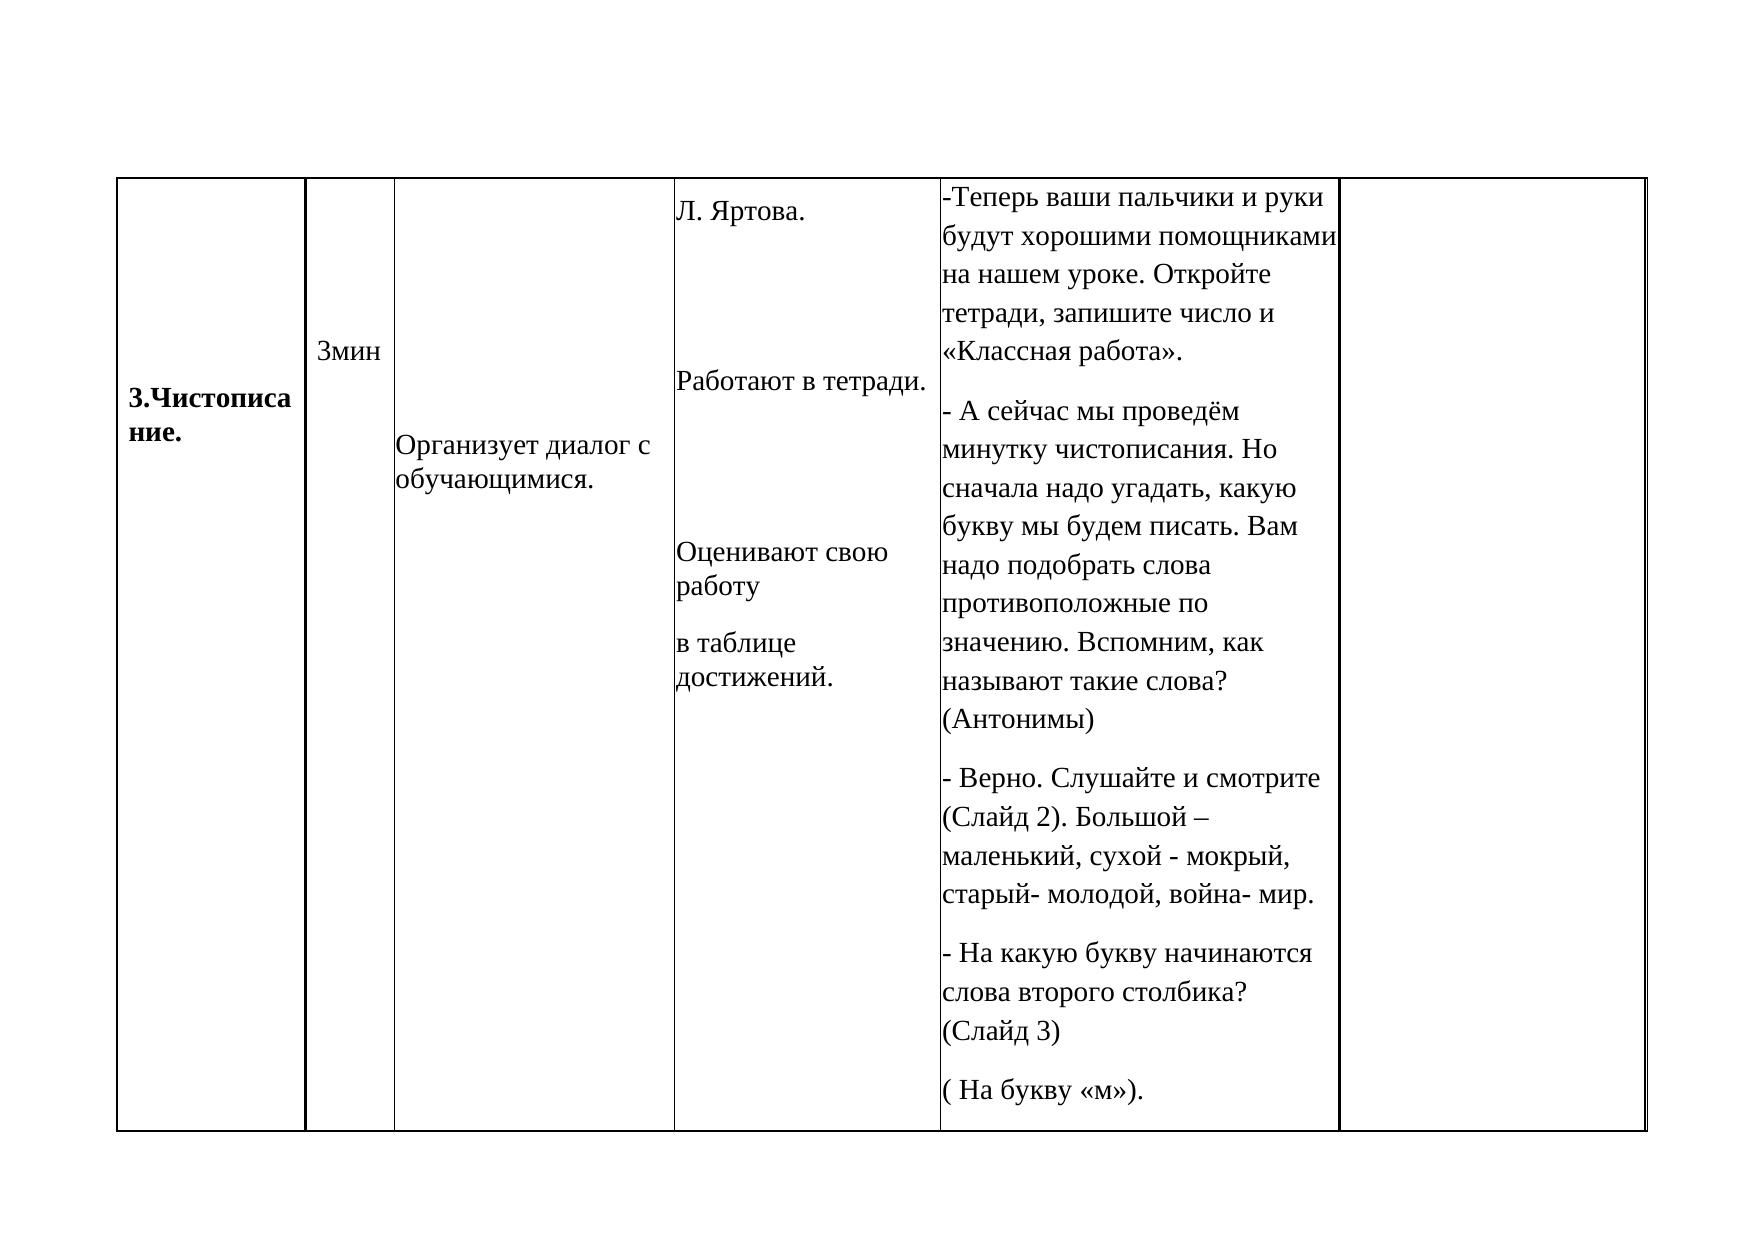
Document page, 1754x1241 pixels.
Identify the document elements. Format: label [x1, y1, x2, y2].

table_cell [941, 179, 1338, 1130]
table_cell [307, 179, 394, 1130]
table_cell [118, 179, 304, 1130]
table_cell [1341, 179, 1644, 1130]
table_cell [675, 179, 940, 1130]
table_cell [395, 179, 674, 1130]
